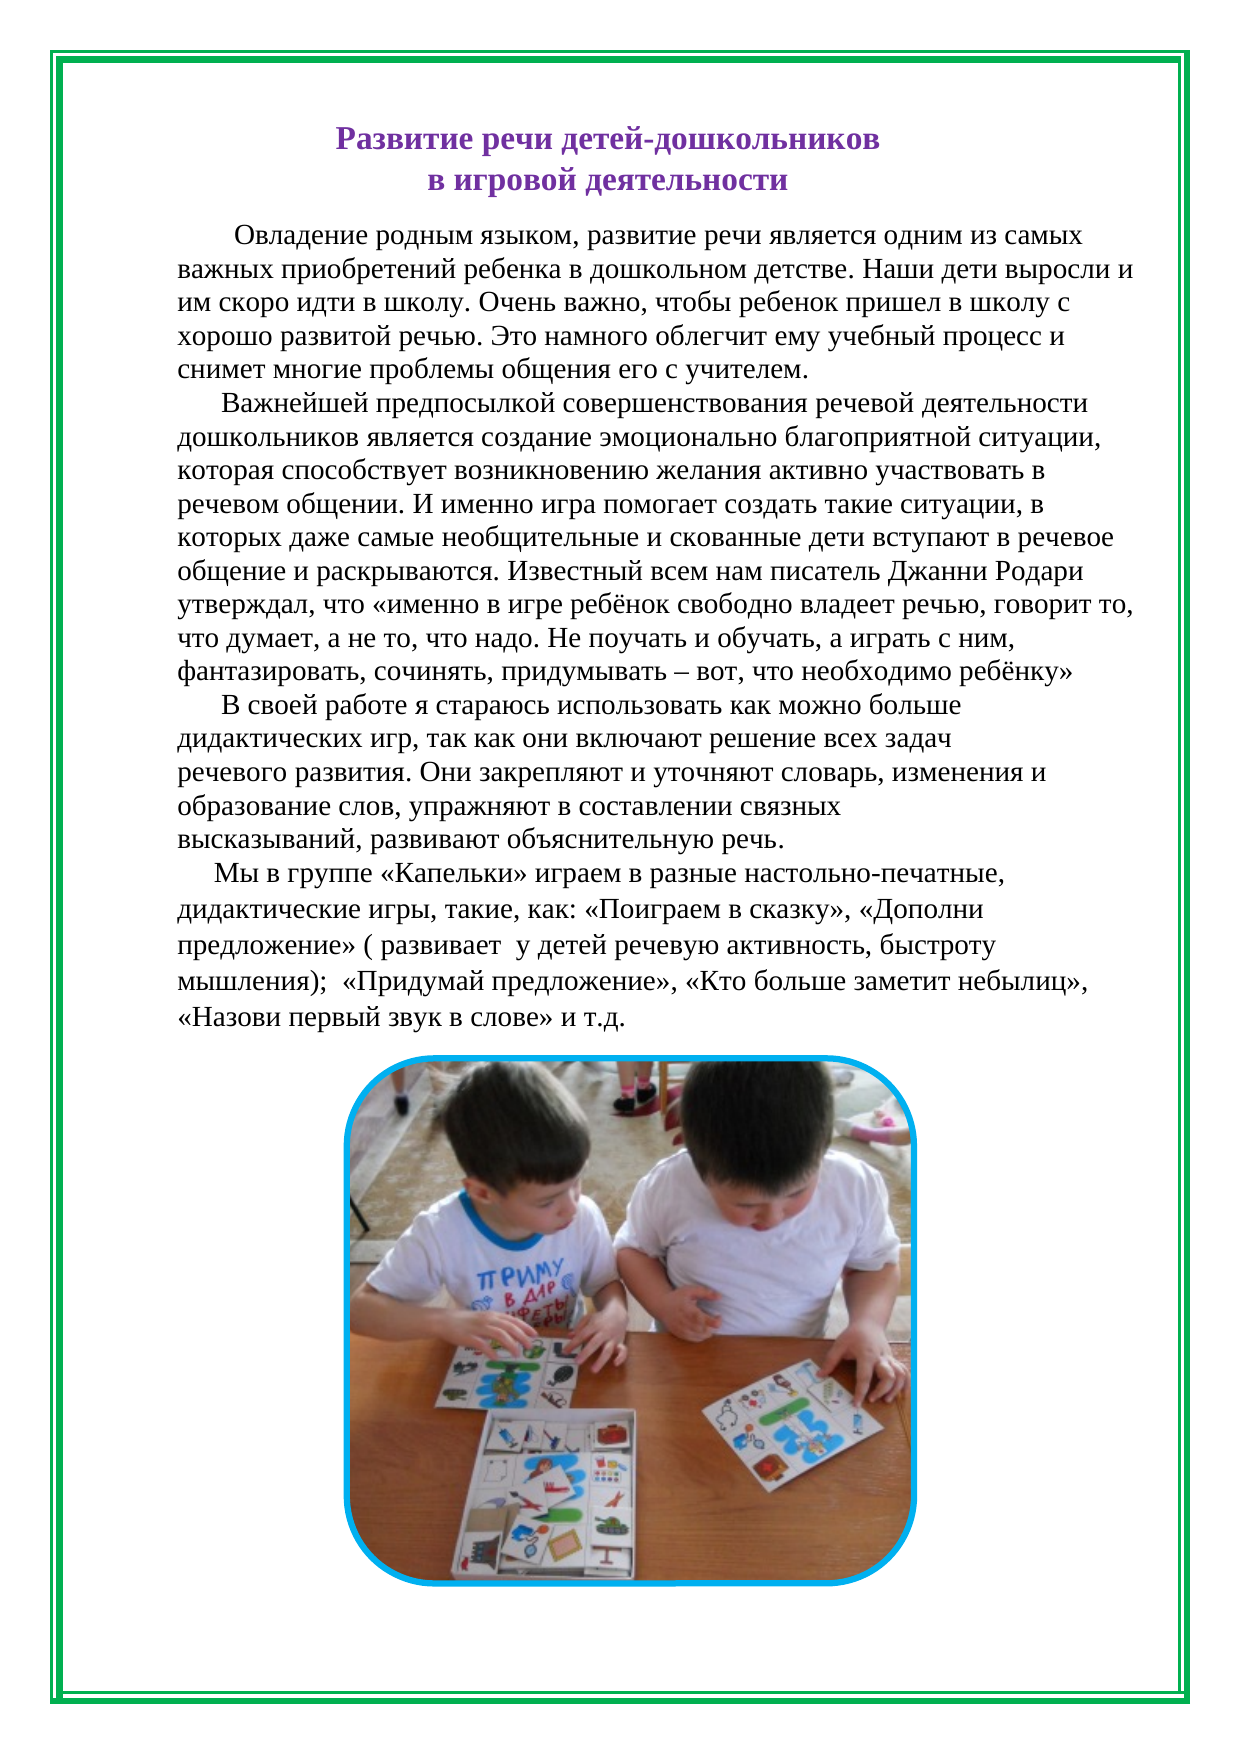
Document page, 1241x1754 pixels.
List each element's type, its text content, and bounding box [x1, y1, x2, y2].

text В своей работе я стараюсь использовать как можно больше дидактических игр, так как они включают решение всех задач речевого развития. Они закрепляют и уточняют словарь, изменения и образование слов, упражняют в составлении связных высказываний, развивают объяснительную речь. [177, 687, 1152, 855]
text Развитие речи детей-дошкольников в игровой деятельности [177, 118, 1152, 198]
text Важнейшей предпосылкой совершенствования речевой деятельности дошкольников является создание эмоционально благоприятной ситуации, которая способствует возникновению желания активно участвовать в речевом общении. И именно игра помогает создать такие ситуации, в которых даже самые необщительные и скованные дети вступают в речевое общение и раскрываются. Известный всем нам писатель Джанни Родари утверждал, что «именно в игре ребёнок свободно владеет речью, говорит то, что думает, а не то, что надо. Не поучать и обучать, а играть с ним, фантазировать, сочинять, придумывать – вот, что необходимо ребёнку» [177, 385, 1152, 687]
text Мы в группе «Капельки» играем в разные настольно-печатные, дидактические игры, такие, как: «Поиграем в сказку», «Дополни предложение» ( развивает у детей речевую активность, быстроту мышления); «Придумай предложение», «Кто больше заметит небылиц», «Назови первый звук в слове» и т.д. [177, 855, 1152, 1033]
picture [351, 1062, 910, 1580]
text Овладение родным языком, развитие речи является одним из самых важных приобретений ребенка в дошкольном детстве. Наши дети выросли и им скоро идти в школу. Очень важно, чтобы ребенок пришел в школу с хорошо развитой речью. Это намного облегчит ему учебный процесс и снимет многие проблемы общения его с учителем. [177, 217, 1152, 385]
